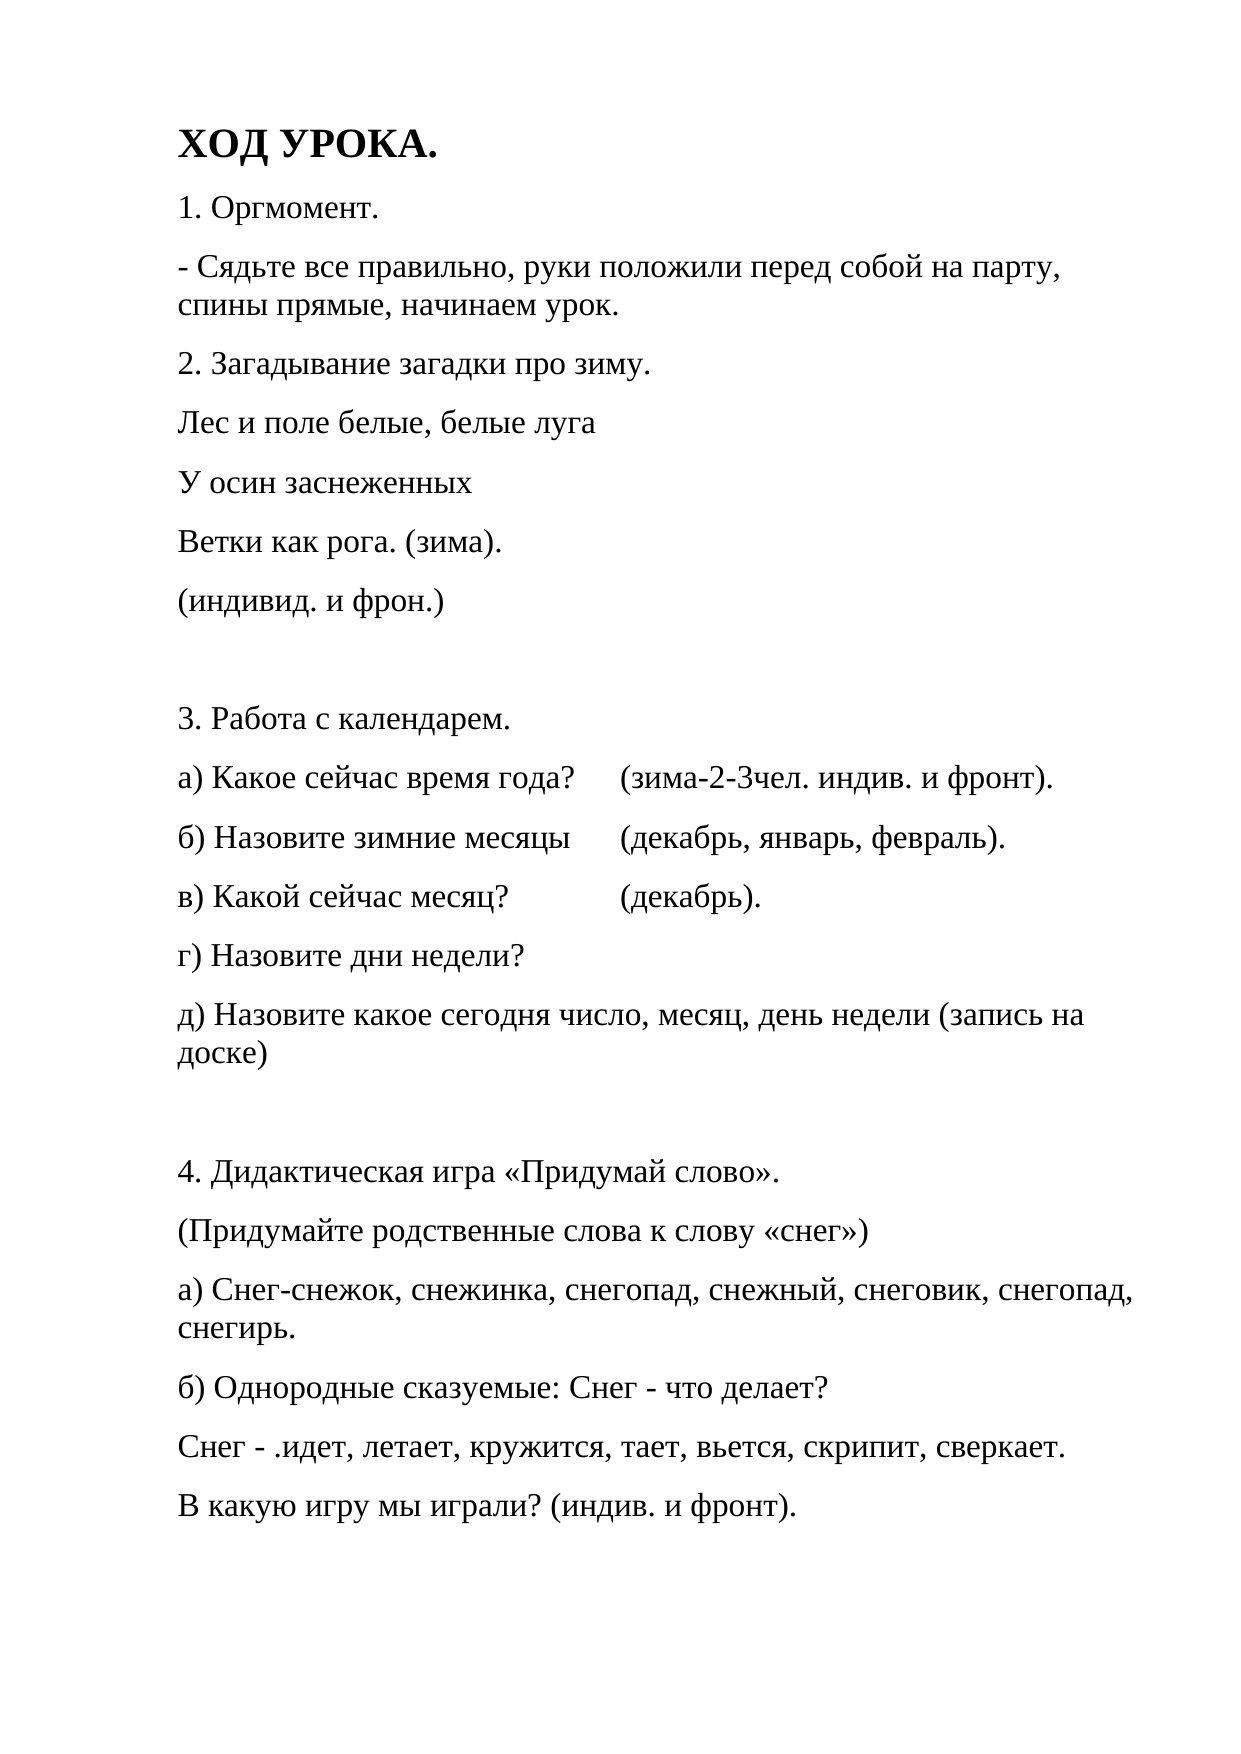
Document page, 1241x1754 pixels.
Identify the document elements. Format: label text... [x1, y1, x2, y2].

text в) Какой сейчас месяц? (декабрь). [177, 876, 1152, 914]
text 2. Загадывание загадки про зиму. [177, 343, 1152, 382]
text Ветки как рога. (зима). [177, 521, 1152, 559]
text (Придумайте родственные слова к слову «снег») [177, 1210, 1152, 1248]
text В какую игру мы играли? (индив. и фронт). [177, 1485, 1152, 1523]
text Снег - .идет, летает, кружится, тает, вьется, скрипит, сверкает. [177, 1426, 1152, 1464]
text 1. Оргмомент. [177, 187, 1152, 225]
text а) Снег-снежок, снежинка, снегопад, снежный, снеговик, снегопад, снегирь. [177, 1269, 1152, 1346]
text 3. Работа с календарем. [177, 698, 1152, 737]
text 4. Дидактическая игра «Придумай слово». [177, 1151, 1152, 1189]
text Лес и поле белые, белые луга [177, 403, 1152, 441]
text - Сядьте все правильно, руки положили перед собой на парту, спины прямые, начинаем урок. [177, 246, 1152, 323]
text У осин заснеженных [177, 462, 1152, 500]
text б) Однородные сказуемые: Снег - что делает? [177, 1367, 1152, 1405]
text г) Назовите дни недели? [177, 935, 1152, 973]
text б) Назовите зимние месяцы (декабрь, январь, февраль). [177, 817, 1152, 855]
text а) Какое сейчас время года? (зима-2-3чел. индив. и фронт). [177, 758, 1152, 796]
text (индивид. и фрон.) [177, 580, 1152, 618]
text д) Назовите какое сегодня число, месяц, день недели (запись на доске) [177, 994, 1152, 1071]
text ХОД УРОКА. [177, 118, 1152, 166]
